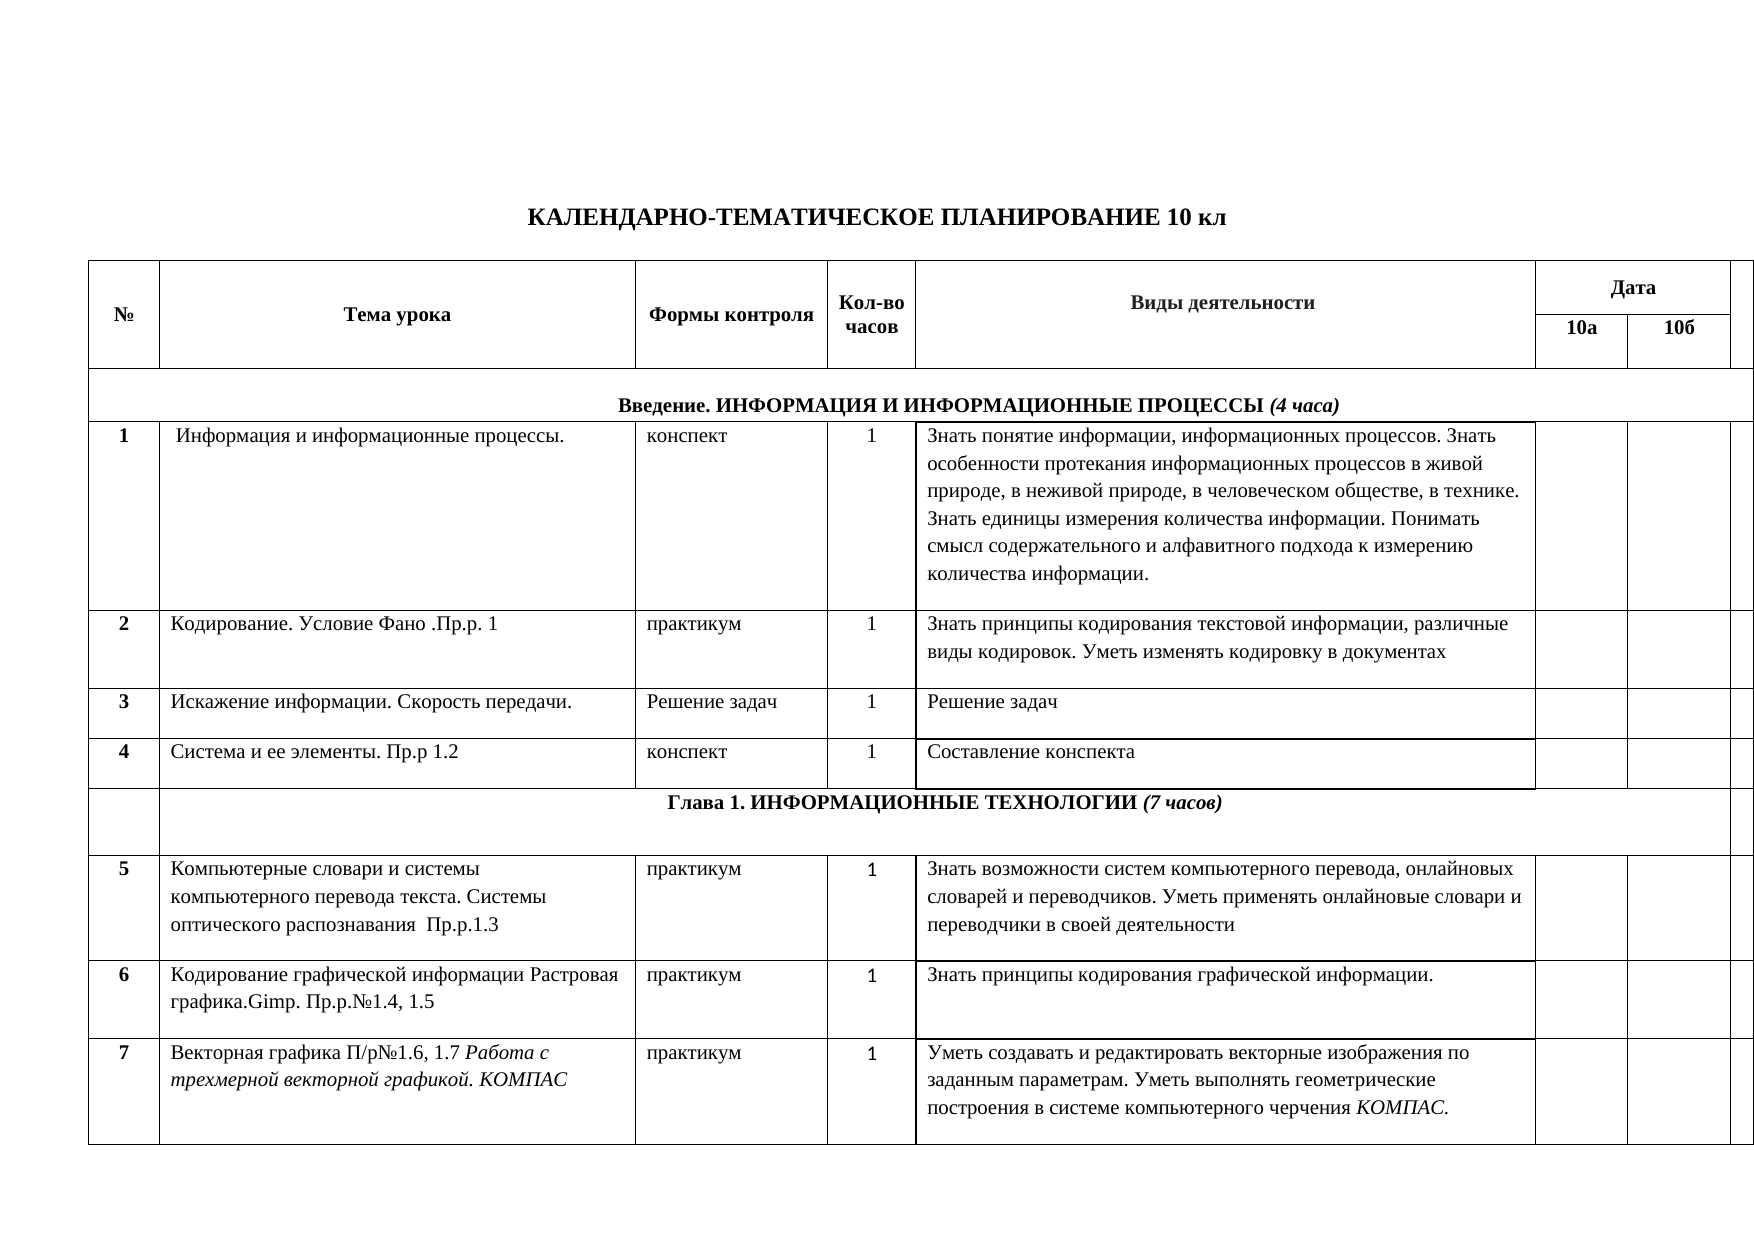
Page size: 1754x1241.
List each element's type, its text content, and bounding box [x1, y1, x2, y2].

table_cell [1536, 422, 1627, 609]
table_cell Векторная графика П/р№1.6, 1.7 Работа с трехмерной векторной графикой. КОМПАС [160, 1039, 635, 1144]
table_cell [89, 789, 159, 855]
table_cell практикум [636, 856, 827, 960]
table_cell [1731, 1039, 1753, 1144]
table_cell Знать принципы кодирования графической информации. [917, 962, 1535, 1038]
table_cell [1628, 961, 1730, 1038]
table_cell Информация и информационные процессы. [160, 422, 635, 609]
table_cell 10б [1628, 315, 1730, 367]
table_cell Решение задач [636, 689, 827, 738]
table_cell [1536, 689, 1627, 738]
table_cell 2 [89, 611, 159, 687]
table_cell Глава 1. ИНФОРМАЦИОННЫЕ ТЕХНОЛОГИИ (7 часов) [160, 789, 1730, 855]
table_cell практикум [636, 961, 827, 1038]
table_header Формы контроля [636, 261, 827, 367]
table_cell [1536, 856, 1627, 960]
table_cell Уметь создавать и редактировать векторные изображения по заданным параметрам. Уметь выполнять геометрические построения в системе компьютерного черчения КОМПАС. [917, 1040, 1535, 1144]
table_cell [1628, 1039, 1730, 1144]
table_cell Компьютерные словари и системы компьютерного перевода текста. Системы оптического распознавания Пр.р.1.3 [160, 856, 635, 960]
table_cell Введение. ИНФОРМАЦИЯ И ИНФОРМАЦИОННЫЕ ПРОЦЕССЫ (4 часа) [89, 369, 1753, 421]
table_header Тема урока [160, 261, 635, 367]
table_cell [1731, 739, 1753, 788]
table_cell практикум [636, 1039, 827, 1144]
table_cell Искажение информации. Скорость передачи. [160, 689, 635, 738]
table_cell 7 [89, 1039, 159, 1144]
table_cell Знать возможности систем компьютерного перевода, онлайновых словарей и переводчиков. Уметь применять онлайновые словари и переводчики в своей деятельности [917, 856, 1535, 960]
table_cell [1628, 611, 1730, 687]
table_cell Кодирование. Условие Фано .Пр.р. 1 [160, 611, 635, 687]
table_cell 6 [89, 961, 159, 1038]
table_cell 3 [89, 689, 159, 738]
table_cell 1 [828, 1039, 915, 1144]
table_cell [1536, 611, 1627, 687]
table_cell 10а [1536, 315, 1627, 367]
table_cell [1731, 611, 1753, 687]
table_cell 1 [828, 422, 915, 609]
table_cell [1536, 1039, 1627, 1144]
table_cell Знать принципы кодирования текстовой информации, различные виды кодировок. Уметь изменять кодировку в документах [917, 611, 1535, 687]
table_cell [1628, 689, 1730, 738]
table_header Виды деятельности [916, 261, 1535, 367]
table_cell конспект [636, 739, 827, 788]
table_cell Кодирование графической информации Растровая графика.Gimp. Пр.р.№1.4, 1.5 [160, 961, 635, 1038]
table_cell 1 [828, 689, 915, 738]
table_cell [1731, 961, 1753, 1038]
table_header [1731, 261, 1753, 367]
table_cell 1 [828, 961, 915, 1038]
table_cell практикум [636, 611, 827, 687]
table_header № [89, 261, 159, 367]
table_cell [1731, 856, 1753, 960]
table_header Дата [1536, 261, 1730, 314]
table_cell [1536, 739, 1627, 788]
table_cell 1 [828, 856, 915, 960]
table_cell [1628, 856, 1730, 960]
text КАЛЕНДАРНО-ТЕМАТИЧЕСКОЕ ПЛАНИРОВАНИЕ 10 кл [118, 202, 1636, 231]
table_cell 5 [89, 856, 159, 960]
table_cell конспект [636, 422, 827, 609]
table_cell Знать понятие информации, информационных процессов. Знать особенности протекания информационных процессов в живой природе, в неживой природе, в человеческом обществе, в технике. Знать единицы измерения количества информации. Понимать смысл содержательного и алфавитного подхода к измерению количества информации. [917, 423, 1535, 609]
table_cell [1536, 961, 1627, 1038]
table_cell [1628, 739, 1730, 788]
table_cell 1 [828, 611, 915, 687]
table_cell [1731, 422, 1753, 609]
table_cell [1731, 689, 1753, 738]
table_cell 1 [828, 739, 915, 788]
table_cell Система и ее элементы. Пр.р 1.2 [160, 739, 635, 788]
table_cell [1731, 789, 1753, 855]
table_cell Составление конспекта [917, 740, 1535, 788]
table_cell 1 [89, 422, 159, 609]
table_cell [1628, 422, 1730, 609]
table_cell Решение задач [917, 689, 1535, 738]
table_cell 4 [89, 739, 159, 788]
table_header Кол-во часов [828, 261, 915, 367]
